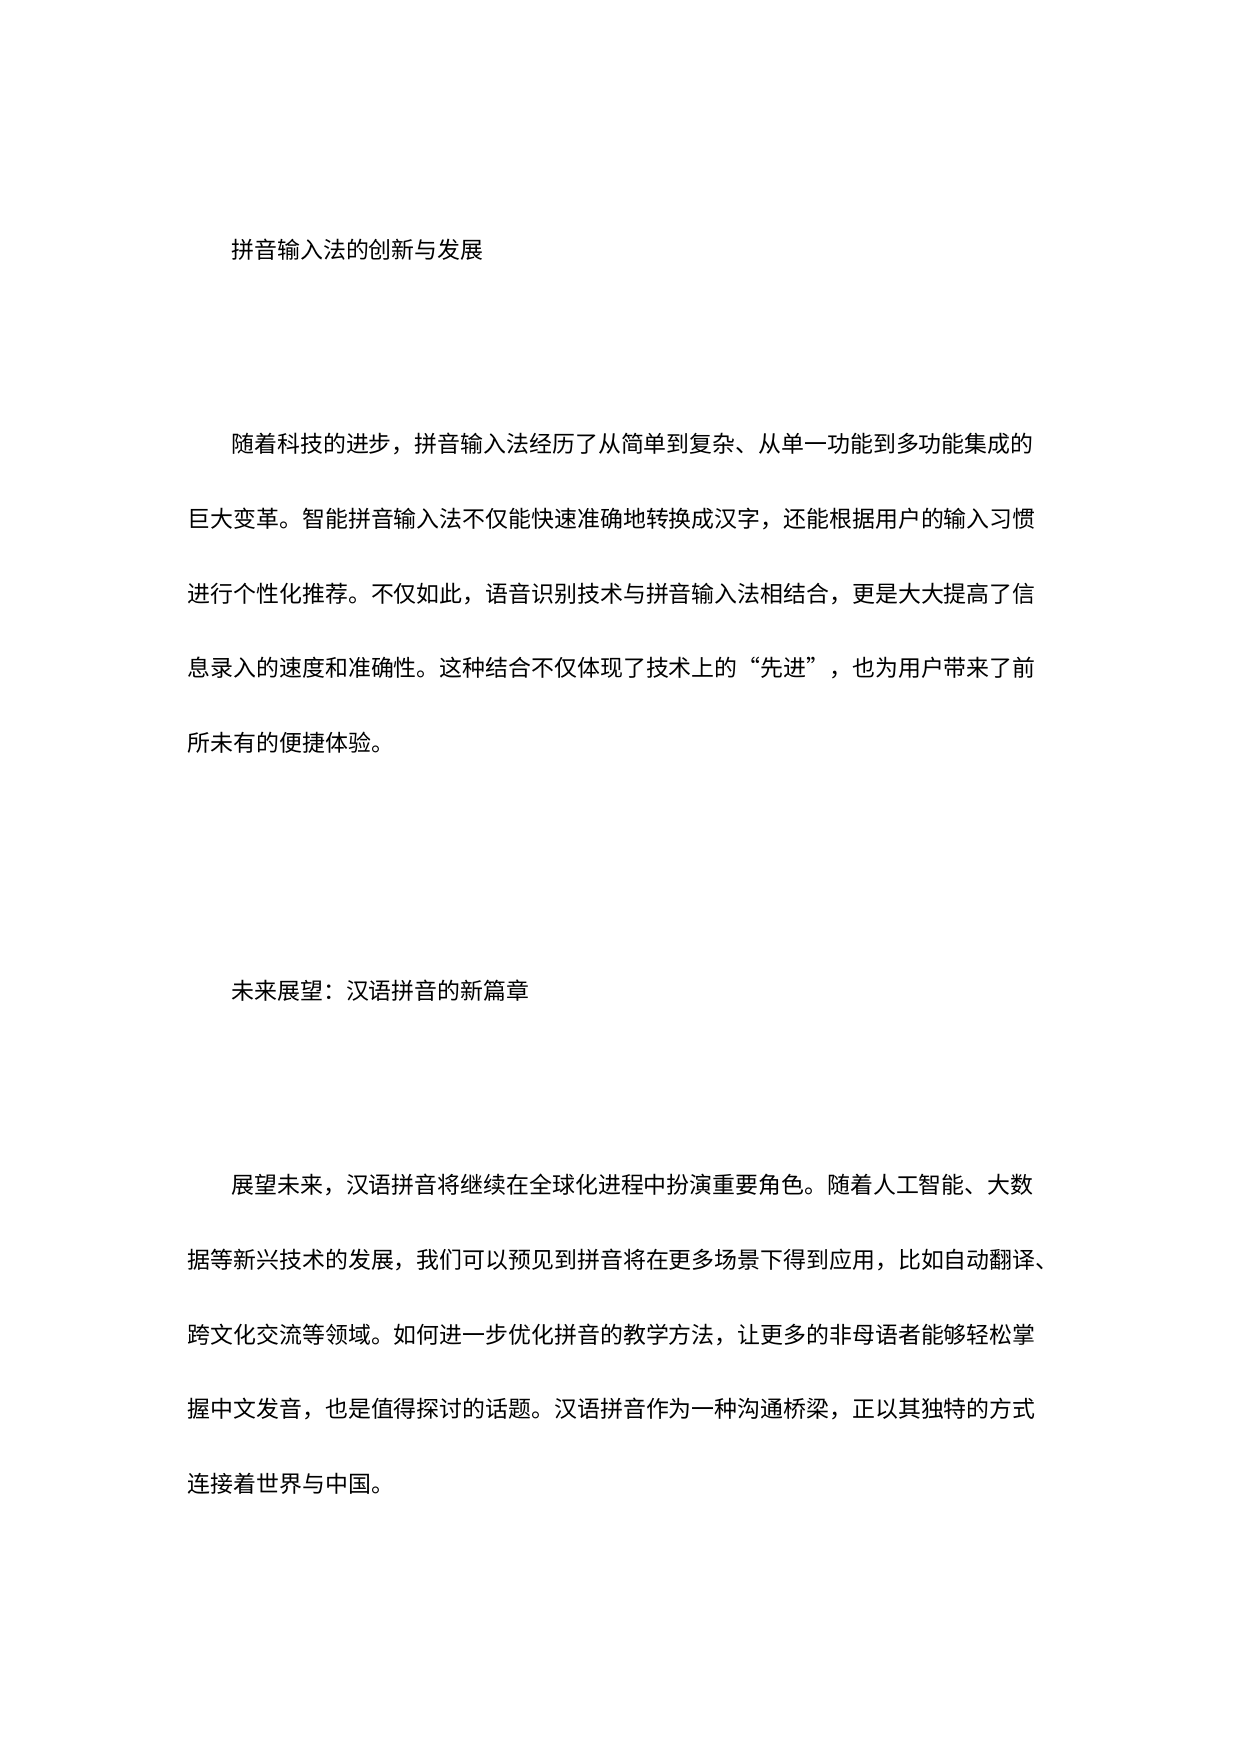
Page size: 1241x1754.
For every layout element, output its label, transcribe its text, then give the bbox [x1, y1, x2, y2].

text 展望未来，汉语拼音将继续在全球化进程中扮演重要角色。随着人工智能、大数据等新兴技术的发展，我们可以预见到拼音将在更多场景下得到应用，比如自动翻译、跨文化交流等领域。如何进一步优化拼音的教学方法，让更多的非母语者能够轻松掌握中文发音，也是值得探讨的话题。汉语拼音作为一种沟通桥梁，正以其独特的方式连接着世界与中国。 [187, 1151, 1053, 1515]
text 未来展望：汉语拼音的新篇章 [187, 957, 1053, 1022]
text 拼音输入法的创新与发展 [187, 216, 1053, 281]
text 随着科技的进步，拼音输入法经历了从简单到复杂、从单一功能到多功能集成的巨大变革。智能拼音输入法不仅能快速准确地转换成汉字，还能根据用户的输入习惯进行个性化推荐。不仅如此，语音识别技术与拼音输入法相结合，更是大大提高了信息录入的速度和准确性。这种结合不仅体现了技术上的“先进”，也为用户带来了前所未有的便捷体验。 [187, 410, 1053, 774]
